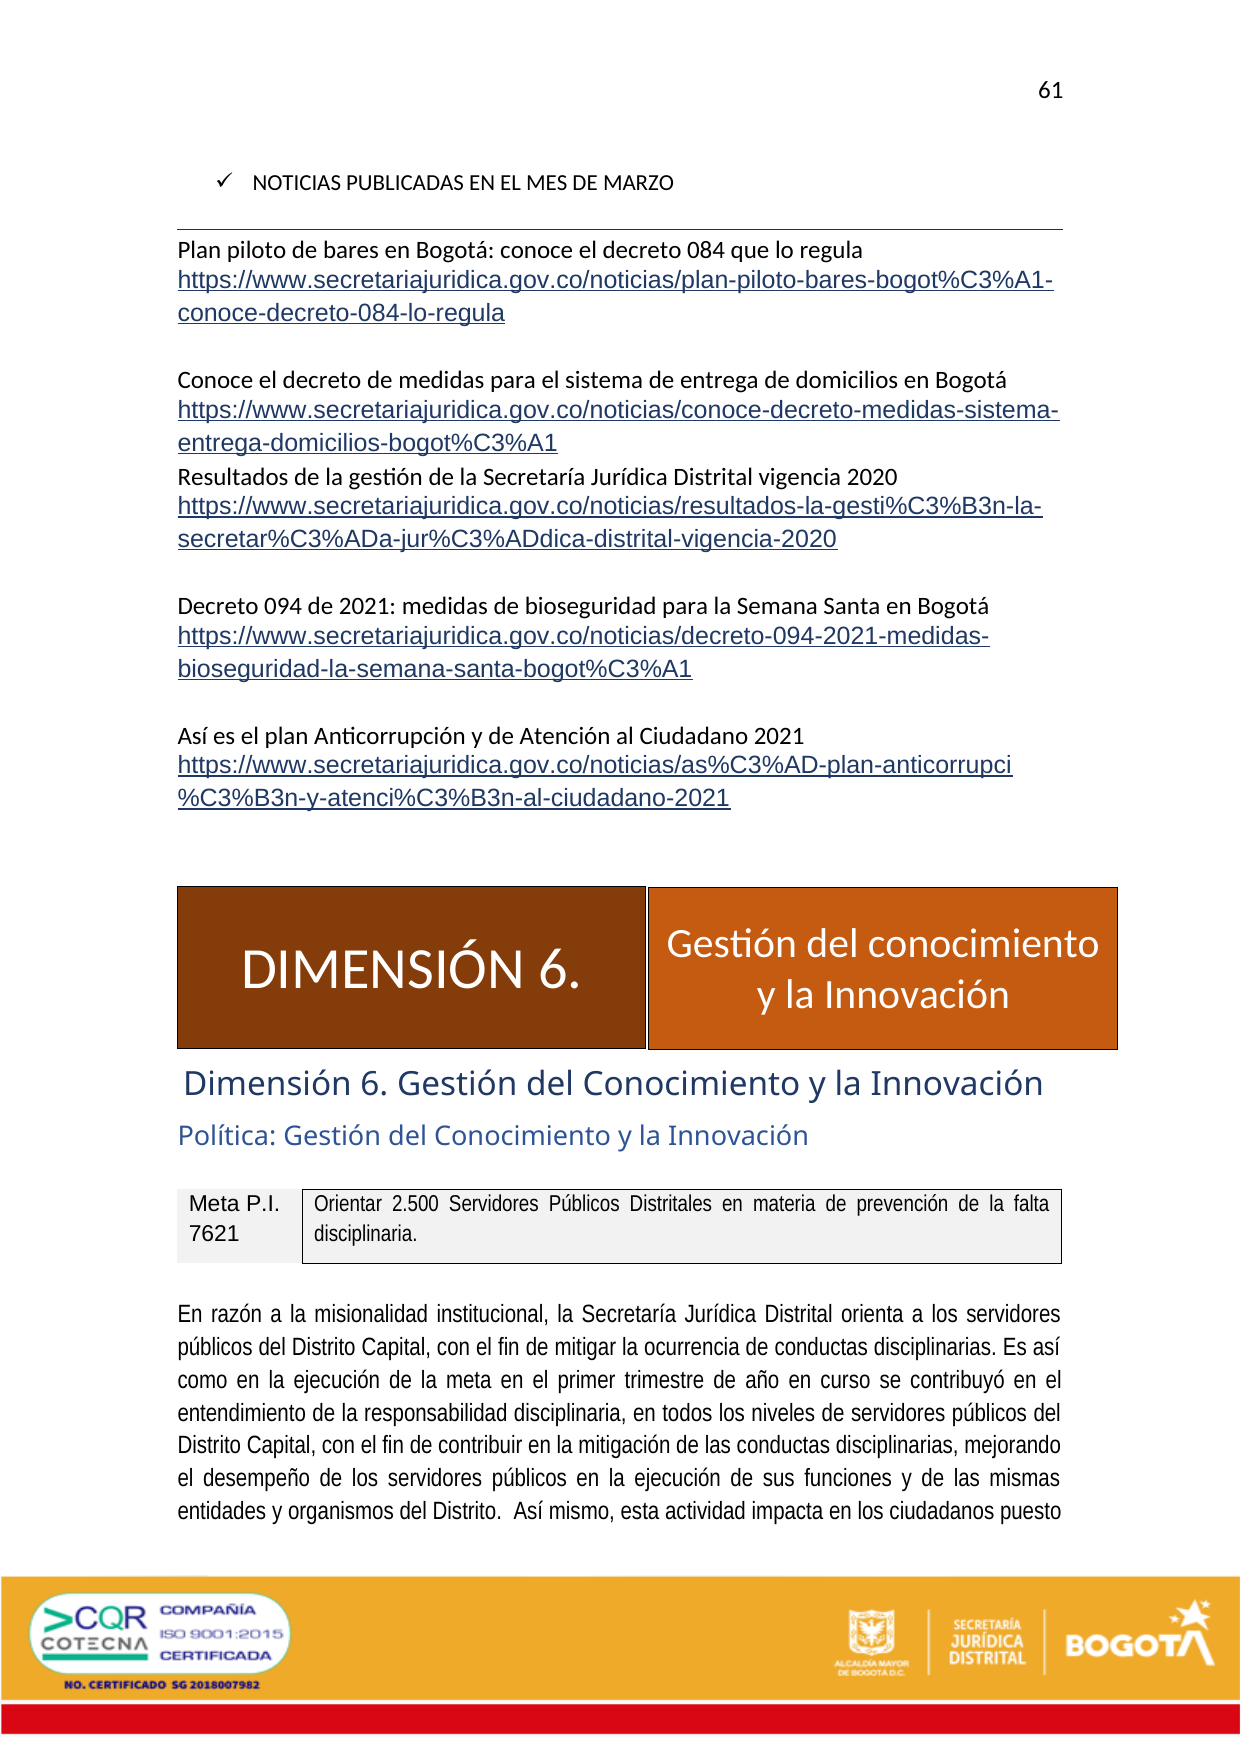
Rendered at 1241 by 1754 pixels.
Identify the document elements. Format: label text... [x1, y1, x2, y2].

text Así es el plan Anticorrupción y de Atención al Ciudadano 2021 [177, 720, 1063, 750]
text https://www.secretariajuridica.gov.co/noticias/as%C3%AD-plan-anticorrupci%C3%B3n-y-atenci%C3%B3n-al-ciudadano-2021 [177, 750, 1063, 812]
list NOTICIAS PUBLICADAS EN EL MES DE MARZO [215, 168, 1063, 196]
text Decreto 094 de 2021: medidas de bioseguridad para la Semana Santa en Bogotá [177, 590, 1063, 621]
text https://www.secretariajuridica.gov.co/noticias/decreto-094-2021-medidas-bioseguridad-la-semana-santa-bogot%C3%A1 [177, 621, 1063, 683]
text https://www.secretariajuridica.gov.co/noticias/conoce-decreto-medidas-sistema-entrega-domicilios-bogot%C3%A1 [177, 395, 1063, 456]
text https://www.secretariajuridica.gov.co/noticias/plan-piloto-bares-bogot%C3%A1-conoce-decreto-084-lo-regula [177, 265, 1063, 327]
table_header Orientar 2.500 Servidores Públicos Distritales en materia de prevención de la falta disciplinaria. [303, 1190, 1061, 1263]
subtitle Política: Gestión del Conocimiento y la Innovación [177, 1117, 1063, 1153]
picture [0, 1575, 1241, 1737]
text Resultados de la gestión de la Secretaría Jurídica Distrital vigencia 2020 [177, 461, 1063, 491]
text Conoce el decreto de medidas para el sistema de entrega de domicilios en Bogotá [177, 364, 1063, 395]
table_header Meta P.I. 7621 [177, 1189, 302, 1263]
subtitle Dimensión 6. Gestión del Conocimiento y la Innovación [177, 1060, 1063, 1106]
text Plan piloto de bares en Bogotá: conoce el decreto 084 que lo regula [177, 234, 1063, 265]
text https://www.secretariajuridica.gov.co/noticias/resultados-la-gesti%C3%B3n-la-secretar%C3%ADa-jur%C3%ADdica-distrital-vigencia-2020 [177, 491, 1063, 553]
